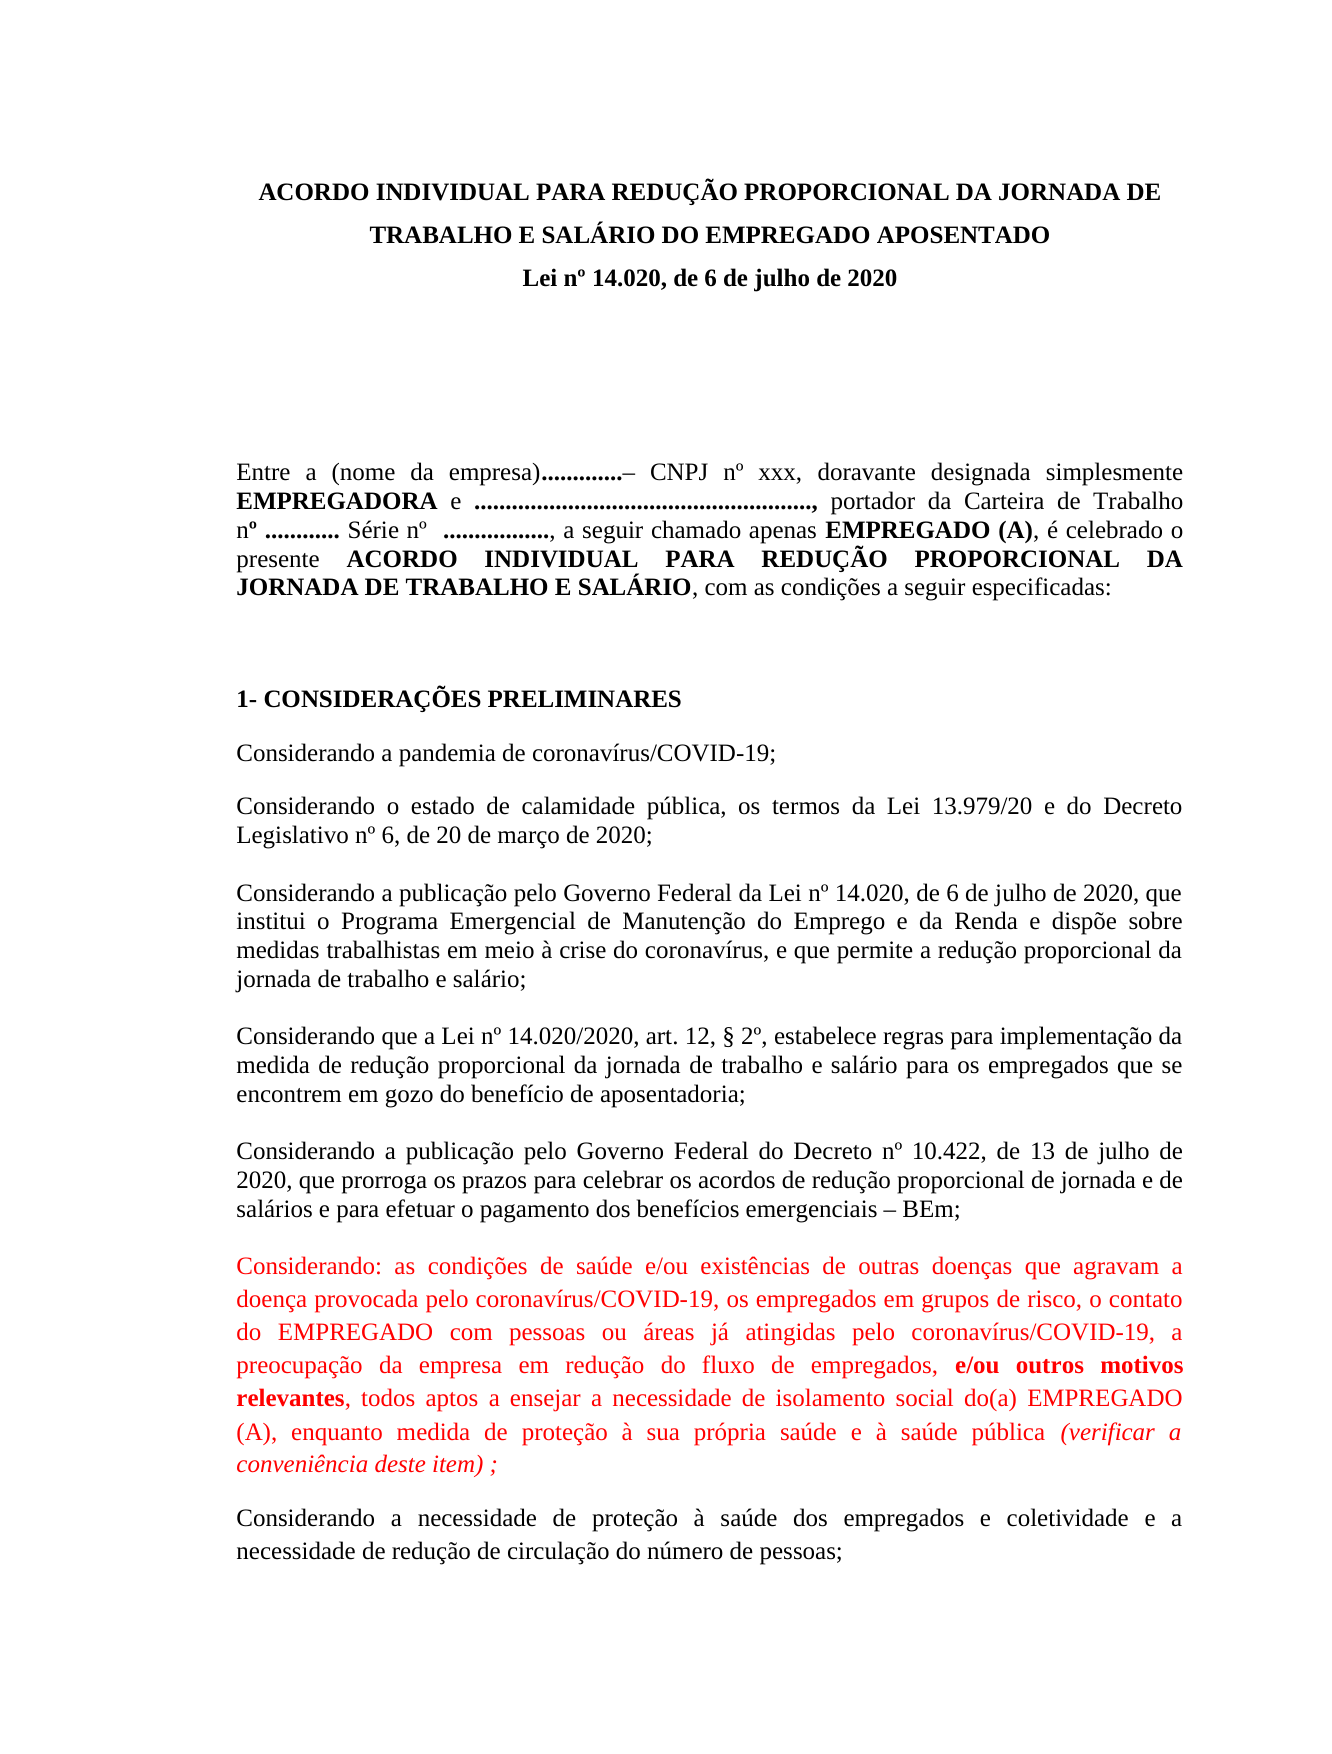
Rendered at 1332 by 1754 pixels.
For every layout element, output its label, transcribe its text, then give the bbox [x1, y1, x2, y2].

text 1- CONSIDERAÇÕES PRELIMINARES [236, 684, 1183, 712]
title Lei nº 14.020, de 6 de julho de 2020 [236, 263, 1183, 292]
text Considerando a necessidade de proteção à saúde dos empregados e coletividade e a necessidade de redução de circulação do número de pessoas; [236, 1503, 1183, 1565]
text Considerando a pandemia de coronavírus/COVID-19; [236, 738, 1183, 766]
title ACORDO INDIVIDUAL PARA REDUÇÃO PROPORCIONAL DA JORNADA DE TRABALHO E SALÁRIO DO EMPREGADO APOSENTADO [236, 177, 1183, 249]
text Entre a (nome da empresa).............– CNPJ nº xxx, doravante designada simplesmente EMPREGADORA e ......................................................, portador da Carteira de Trabalho nº ............ Série nº ................., a seguir chamado apenas EMPREGADO (A), é celebrado o presente ACORDO INDIVIDUAL PARA REDUÇÃO PROPORCIONAL DA JORNADA DE TRABALHO E SALÁRIO, com as condições a seguir especificadas: [236, 457, 1183, 601]
text Considerando a publicação pelo Governo Federal da Lei nº 14.020, de 6 de julho de 2020, que institui o Programa Emergencial de Manutenção do Emprego e da Renda e dispõe sobre medidas trabalhistas em meio à crise do coronavírus, e que permite a redução proporcional da jornada de trabalho e salário; [236, 878, 1183, 993]
text Considerando a publicação pelo Governo Federal do Decreto nº 10.422, de 13 de julho de 2020, que prorroga os prazos para celebrar os acordos de redução proporcional de jornada e de salários e para efetuar o pagamento dos benefícios emergenciais – BEm; [236, 1136, 1183, 1223]
text Considerando: as condições de saúde e/ou existências de outras doenças que agravam a doença provocada pelo coronavírus/COVID-19, os empregados em grupos de risco, o contato do EMPREGADO com pessoas ou áreas já atingidas pelo coronavírus/COVID-19, a preocupação da empresa em redução do fluxo de empregados, e/ou outros motivos relevantes, todos aptos a ensejar a necessidade de isolamento social do(a) EMPREGADO (A), enquanto medida de proteção à sua própria saúde e à saúde pública (verificar a conveniência deste item) ; [236, 1251, 1183, 1478]
text Considerando o estado de calamidade pública, os termos da Lei 13.979/20 e do Decreto Legislativo nº 6, de 20 de março de 2020; [236, 791, 1183, 849]
text Considerando que a Lei nº 14.020/2020, art. 12, § 2º, estabelece regras para implementação da medida de redução proporcional da jornada de trabalho e salário para os empregados que se encontrem em gozo do benefício de aposentadoria; [236, 1021, 1183, 1108]
